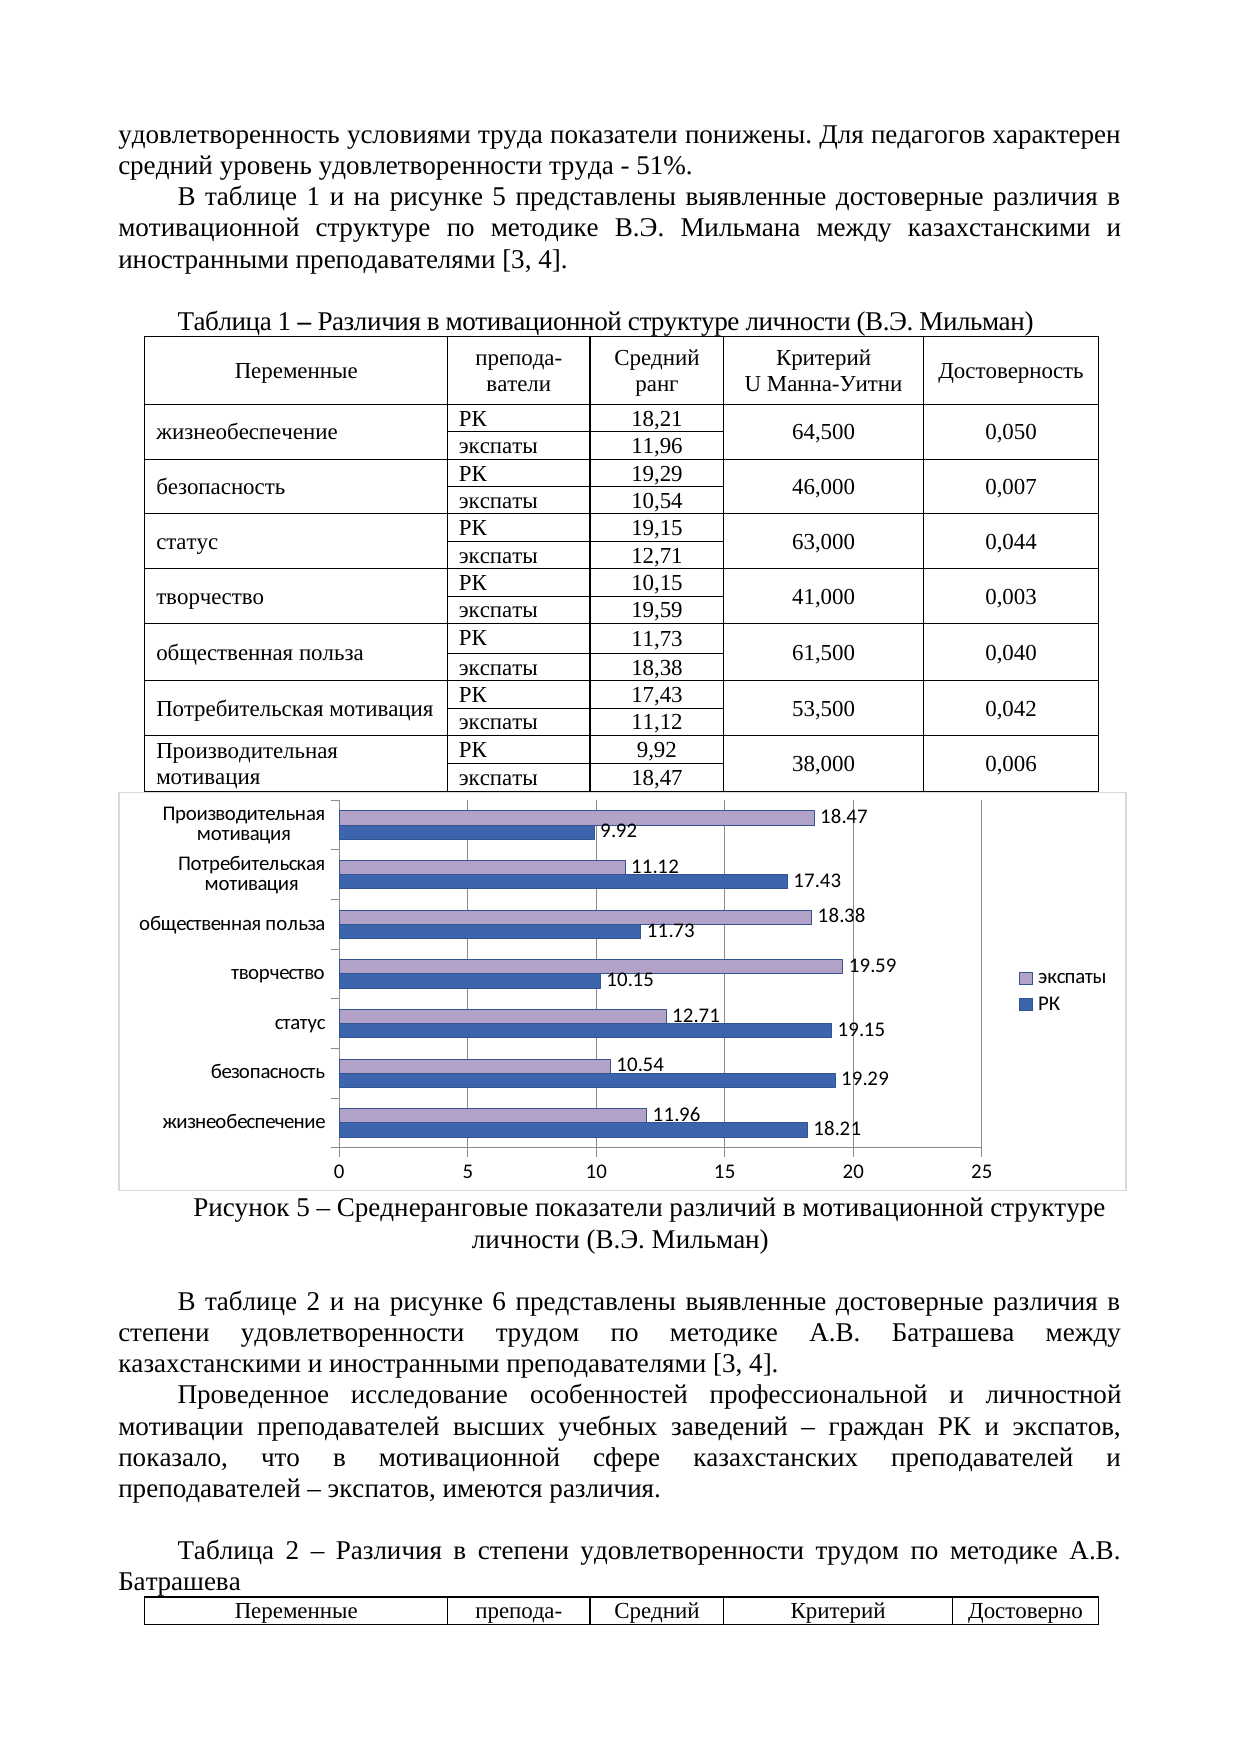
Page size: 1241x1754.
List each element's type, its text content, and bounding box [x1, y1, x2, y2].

table_cell РК [448, 569, 589, 596]
table_cell 11,12 [591, 709, 723, 735]
table_cell экспаты [448, 597, 589, 623]
table_cell 10,15 [591, 569, 723, 596]
text В таблице 1 и на рисунке 5 представлены выявленные достоверные различия в мотивационной структуре по методике В.Э. Мильмана между казахстанскими и иностранными преподавателями [3, 4]. [118, 180, 1122, 274]
table_cell РК [448, 736, 589, 763]
table_cell РК [448, 624, 589, 653]
table_cell экспаты [448, 654, 589, 680]
table_cell экспаты [448, 542, 589, 568]
table_header Переменные [145, 337, 447, 404]
table_cell 18,47 [591, 764, 723, 791]
table_cell 9,92 [591, 736, 723, 763]
table_cell 19,29 [591, 460, 723, 486]
table_cell 46,000 [724, 460, 923, 513]
table_cell жизнеобеспечение [145, 405, 447, 458]
table_cell экспаты [448, 709, 589, 735]
table_cell 11,96 [591, 432, 723, 458]
table_cell РК [448, 514, 589, 541]
table_cell РК [448, 460, 589, 486]
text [118, 118, 1122, 180]
table_cell экспаты [448, 487, 589, 513]
table_cell безопасность [145, 460, 447, 513]
table_cell 10,54 [591, 487, 723, 513]
table_cell 63,000 [724, 514, 923, 568]
text Таблица 2 – Различия в степени удовлетворенности трудом по методике А.В. Батрашева [118, 1534, 1122, 1596]
table_cell 18,21 [591, 405, 723, 431]
table_cell 0,044 [924, 514, 1098, 568]
table_cell 0,007 [924, 460, 1098, 513]
table_cell 53,500 [724, 681, 923, 735]
table_cell экспаты [448, 764, 589, 791]
table_header Достоверность [953, 1598, 1098, 1624]
table_header Достоверность [924, 337, 1098, 404]
table_cell 19,59 [591, 597, 723, 623]
table_header Критерий U Манна-Уитни [724, 337, 923, 404]
table_cell 19,15 [591, 514, 723, 541]
table_cell 18,38 [591, 654, 723, 680]
table_cell 0,042 [924, 681, 1098, 735]
table_cell 64,500 [724, 405, 923, 458]
table_cell 0,003 [924, 569, 1098, 623]
table_cell РК [448, 681, 589, 707]
text Проведенное исследование особенностей профессиональной и личностной мотивации преподавателей высших учебных заведений – граждан РК и экспатов, показало, что в мотивационной сфере казахстанских преподавателей и преподавателей – экспатов, имеются различия. [118, 1378, 1122, 1503]
table_cell 11,73 [591, 624, 723, 653]
table_cell 38,000 [724, 736, 923, 791]
table_header Средний ранг [591, 337, 723, 404]
table_header Средний ранг [591, 1598, 723, 1624]
table_cell 0,050 [924, 405, 1098, 458]
table_cell 0,040 [924, 624, 1098, 680]
text В таблице 2 и на рисунке 6 представлены выявленные достоверные различия в степени удовлетворенности трудом по методике А.В. Батрашева между казахстанскими и иностранными преподавателями [3, 4]. [118, 1285, 1122, 1378]
table_cell 61,500 [724, 624, 923, 680]
text Рисунок 5 – Среднеранговые показатели различий в мотивационной структуре личности (В.Э. Мильман) [118, 1192, 1122, 1254]
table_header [724, 1598, 952, 1624]
table_cell общественная польза [145, 624, 447, 680]
table_cell 41,000 [724, 569, 923, 623]
table_header Переменные [145, 1598, 447, 1624]
table_cell 12,71 [591, 542, 723, 568]
table_cell экспаты [448, 432, 589, 458]
table_cell Потребительская мотивация [145, 681, 447, 735]
table_header препода-ватели [448, 337, 589, 404]
table_cell творчество [145, 569, 447, 623]
table_cell Производительная мотивация [145, 736, 447, 791]
text Таблица 1 – Различия в мотивационной структуре личности (В.Э. Мильман) [118, 305, 1122, 336]
table_cell 0,006 [924, 736, 1098, 791]
table_cell 17,43 [591, 681, 723, 707]
table_header препода-ватели [448, 1598, 589, 1624]
table_cell статус [145, 514, 447, 568]
table_cell РК [448, 405, 589, 431]
